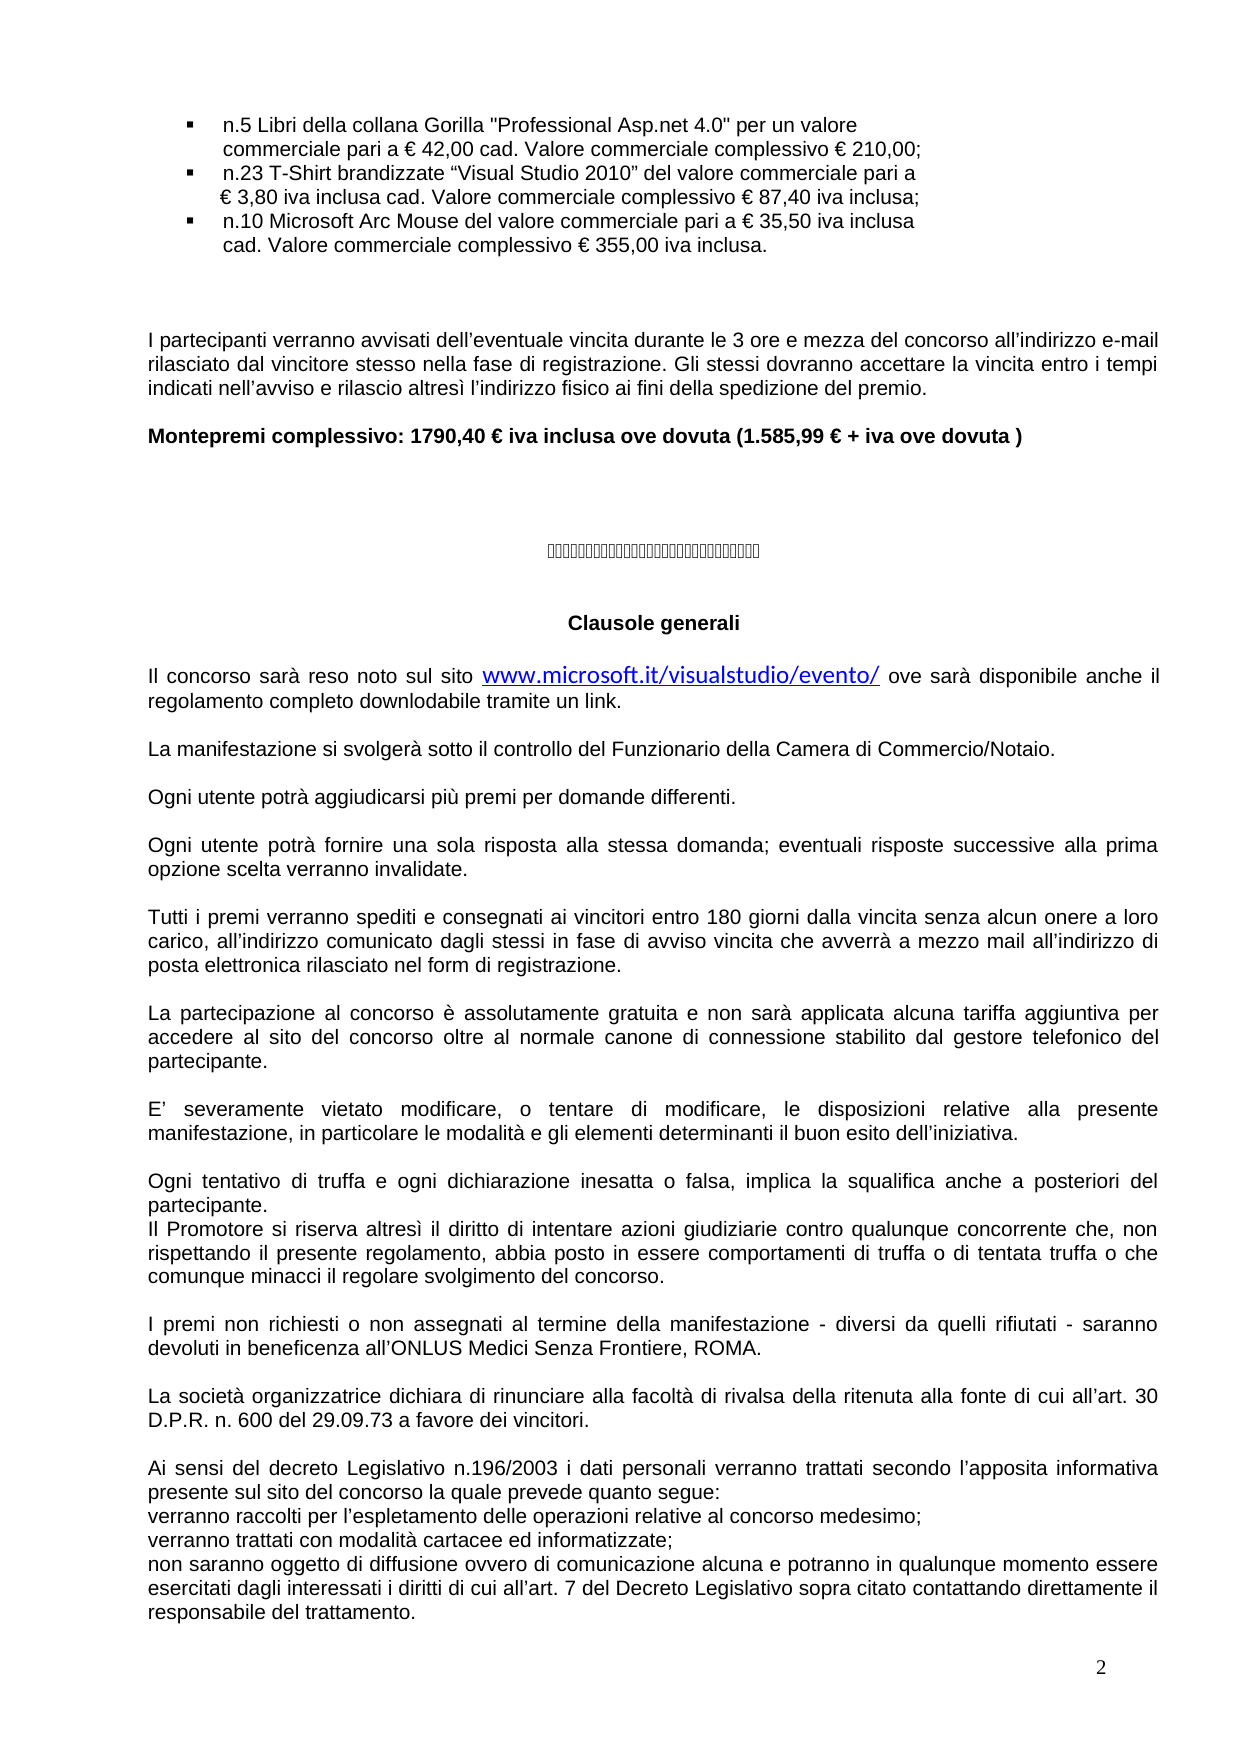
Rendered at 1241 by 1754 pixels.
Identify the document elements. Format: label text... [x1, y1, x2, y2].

text I premi non richiesti o non assegnati al termine della manifestazione - diversi da quelli rifiutati - saranno devoluti in beneficenza all’ONLUS Medici Senza Frontiere, ROMA. [148, 1312, 1160, 1360]
text Ai sensi del decreto Legislativo n.196/2003 i dati personali verranno trattati secondo l’apposita informativa presente sul sito del concorso la quale prevede quanto segue: [148, 1456, 1160, 1504]
text Clausole generali [148, 611, 1160, 635]
text E’ severamente vietato modificare, o tentare di modificare, le disposizioni relative alla presente manifestazione, in particolare le modalità e gli elementi determinanti il buon esito dell’iniziativa. [148, 1097, 1160, 1144]
text Tutti i premi verranno spediti e consegnati ai vincitori entro 180 giorni dalla vincita senza alcun onere a loro carico, all’indirizzo comunicato dagli stessi in fase di avviso vincita che avverrà a mezzo mail all’indirizzo di posta elettronica rilasciato nel form di registrazione. [148, 905, 1160, 977]
text Ogni utente potrà fornire una sola risposta alla stessa domanda; eventuali risposte successive alla prima opzione scelta verranno invalidate. [148, 833, 1160, 881]
list n.23 T-Shirt brandizzate “Visual Studio del valore commerciale pari a [185, 160, 935, 184]
text € 3,80 iva inclusa cad. Valore commerciale complessivo € 87,40 iva inclusa; [185, 184, 935, 208]
list n.5 Libri della collana Gorilla "Professional Asp.net 4.0" per un valore commerciale pari a € 42,00 cad. Valore commerciale complessivo € 210,00; [185, 112, 935, 160]
text La manifestazione si svolgerà sotto il controllo del Funzionario della Camera di Commercio/Notaio. [148, 737, 1160, 761]
text Montepremi complessivo: 1790,40 € iva inclusa ove dovuta (1.585,99 € + iva ove dovuta ) [148, 424, 1160, 448]
text verranno raccolti per l’espletamento delle operazioni relative al concorso medesimo; [148, 1504, 1160, 1528]
text I partecipanti verranno avvisati dell’eventuale vincita durante le 3 ore e mezza del concorso all’indirizzo e-mail rilasciato dal vincitore stesso nella fase di registrazione. Gli stessi dovranno accettare la vincita entro i tempi indicati nell’avviso e rilascio altresì l’indirizzo fisico ai fini della spedizione del premio. [148, 328, 1160, 400]
text verranno trattati con modalità cartacee ed informatizzate; [148, 1528, 1160, 1552]
list n.10 Microsoft Arc Mouse del valore commerciale pari a € 35,50 iva inclusa cad. Valore commerciale complessivo € 355,00 iva inclusa. [185, 208, 935, 256]
text La partecipazione al concorso è assolutamente gratuita e non sarà applicata alcuna tariffa aggiuntiva per accedere al sito del concorso oltre al normale canone di connessione stabilito dal gestore telefonico del partecipante. [148, 1001, 1160, 1073]
text non saranno oggetto di diffusione ovvero di comunicazione alcuna e potranno in qualunque momento essere esercitati dagli interessati i diritti di cui all’art. 7 del Decreto Legislativo sopra citato contattando direttamente il responsabile del trattamento. [148, 1552, 1160, 1624]
text Ogni utente potrà aggiudicarsi più premi per domande differenti. [148, 785, 1160, 809]
text Il concorso sarà reso noto sul sito www.microsoft.it/visualstudio/evento/ ove sarà disponibile anche il regolamento completo downlodabile tramite un link. [148, 659, 1160, 713]
text La società organizzatrice dichiara di rinunciare alla facoltà di rivalsa della ritenuta alla fonte di cui all’art. 30 D.P.R. n. 600 del 29.09.73 a favore dei vincitori. [148, 1384, 1160, 1432]
text Il Promotore si riserva altresì il diritto di intentare azioni giudiziarie contro qualunque concorrente che, non rispettando il presente regolamento, abbia posto in essere comportamenti di truffa o di tentata truffa o che comunque minacci il regolare svolgimento del concorso. [148, 1216, 1160, 1288]
text Ogni tentativo di truffa e ogni dichiarazione inesatta o falsa, implica la squalifica anche a posteriori del partecipante. [148, 1168, 1160, 1216]
